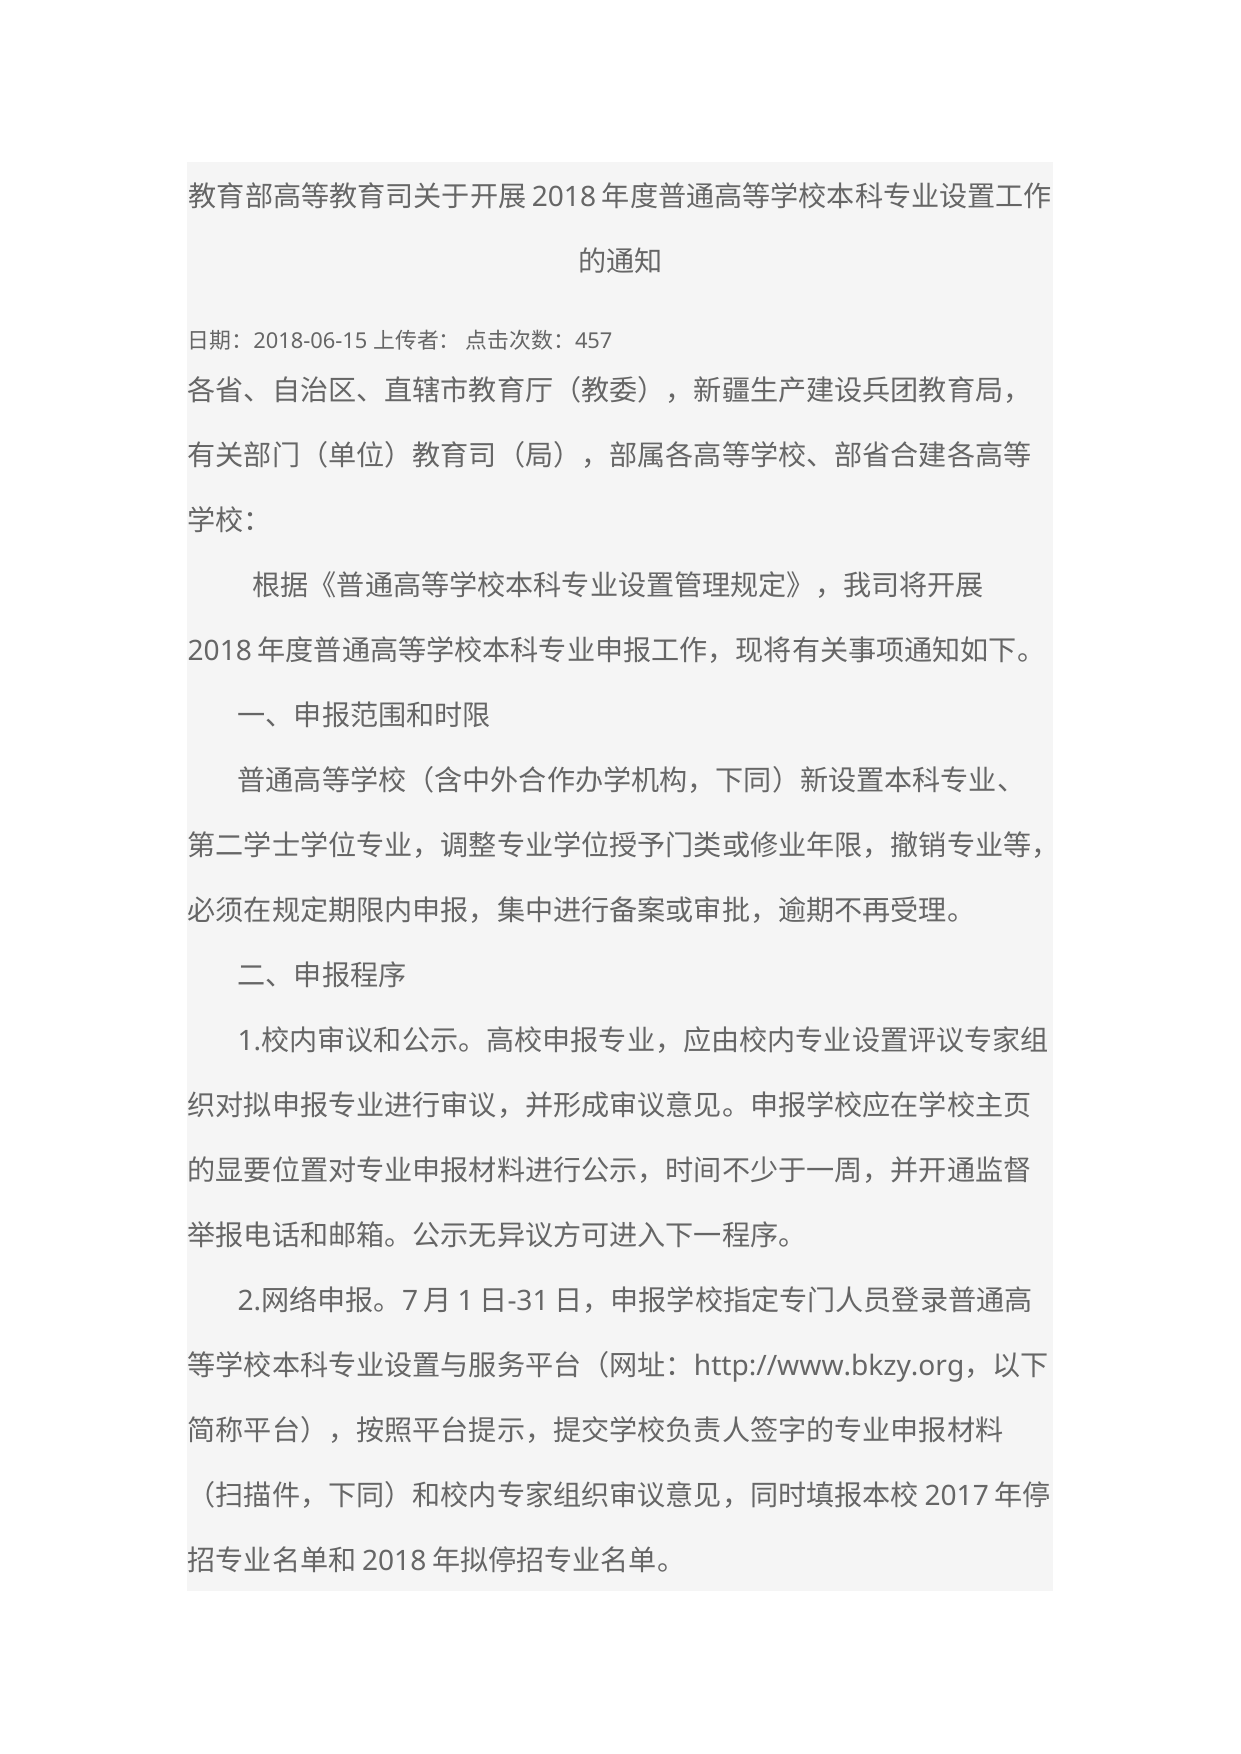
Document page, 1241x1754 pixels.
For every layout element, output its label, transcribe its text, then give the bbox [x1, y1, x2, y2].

text 一、申报范围和时限 [187, 681, 1053, 746]
text 教育部高等教育司关于开展2018年度普通高等学校本科专业设置工作的通知 [187, 162, 1053, 292]
text 二、申报程序 [187, 941, 1053, 1006]
text 各省、自治区、直辖市教育厅（教委），新疆生产建设兵团教育局，有关部门（单位）教育司（局），部属各高等学校、部省合建各高等学校： [187, 356, 1053, 551]
text 根据《普通高等学校本科专业设置管理规定》，我司将开展2018年度普通高等学校本科专业申报工作，现将有关事项通知如下。 [187, 551, 1053, 681]
text 普通高等学校（含中外合作办学机构，下同）新设置本科专业、第二学士学位专业，调整专业学位授予门类或修业年限，撤销专业等，必须在规定期限内申报，集中进行备案或审批，逾期不再受理。 [187, 746, 1053, 941]
text 日期：2018-06-15 上传者： 点击次数：457 [187, 323, 1053, 356]
text 2.网络申报。7月1日-31日，申报学校指定专门人员登录普通高等学校本科专业设置与服务平台（网址：http://www.bkzy.org，以下简称平台），按照平台提示，提交学校负责人签字的专业申报材料（扫描件，下同）和校内专家组织审议意见，同时填报本校2017年停招专业名单和2018年拟停招专业名单。 [187, 1266, 1053, 1591]
text 1.校内审议和公示。高校申报专业，应由校内专业设置评议专家组织对拟申报专业进行审议，并形成审议意见。申报学校应在学校主页的显要位置对专业申报材料进行公示，时间不少于一周，并开通监督举报电话和邮箱。公示无异议方可进入下一程序。 [187, 1006, 1053, 1266]
